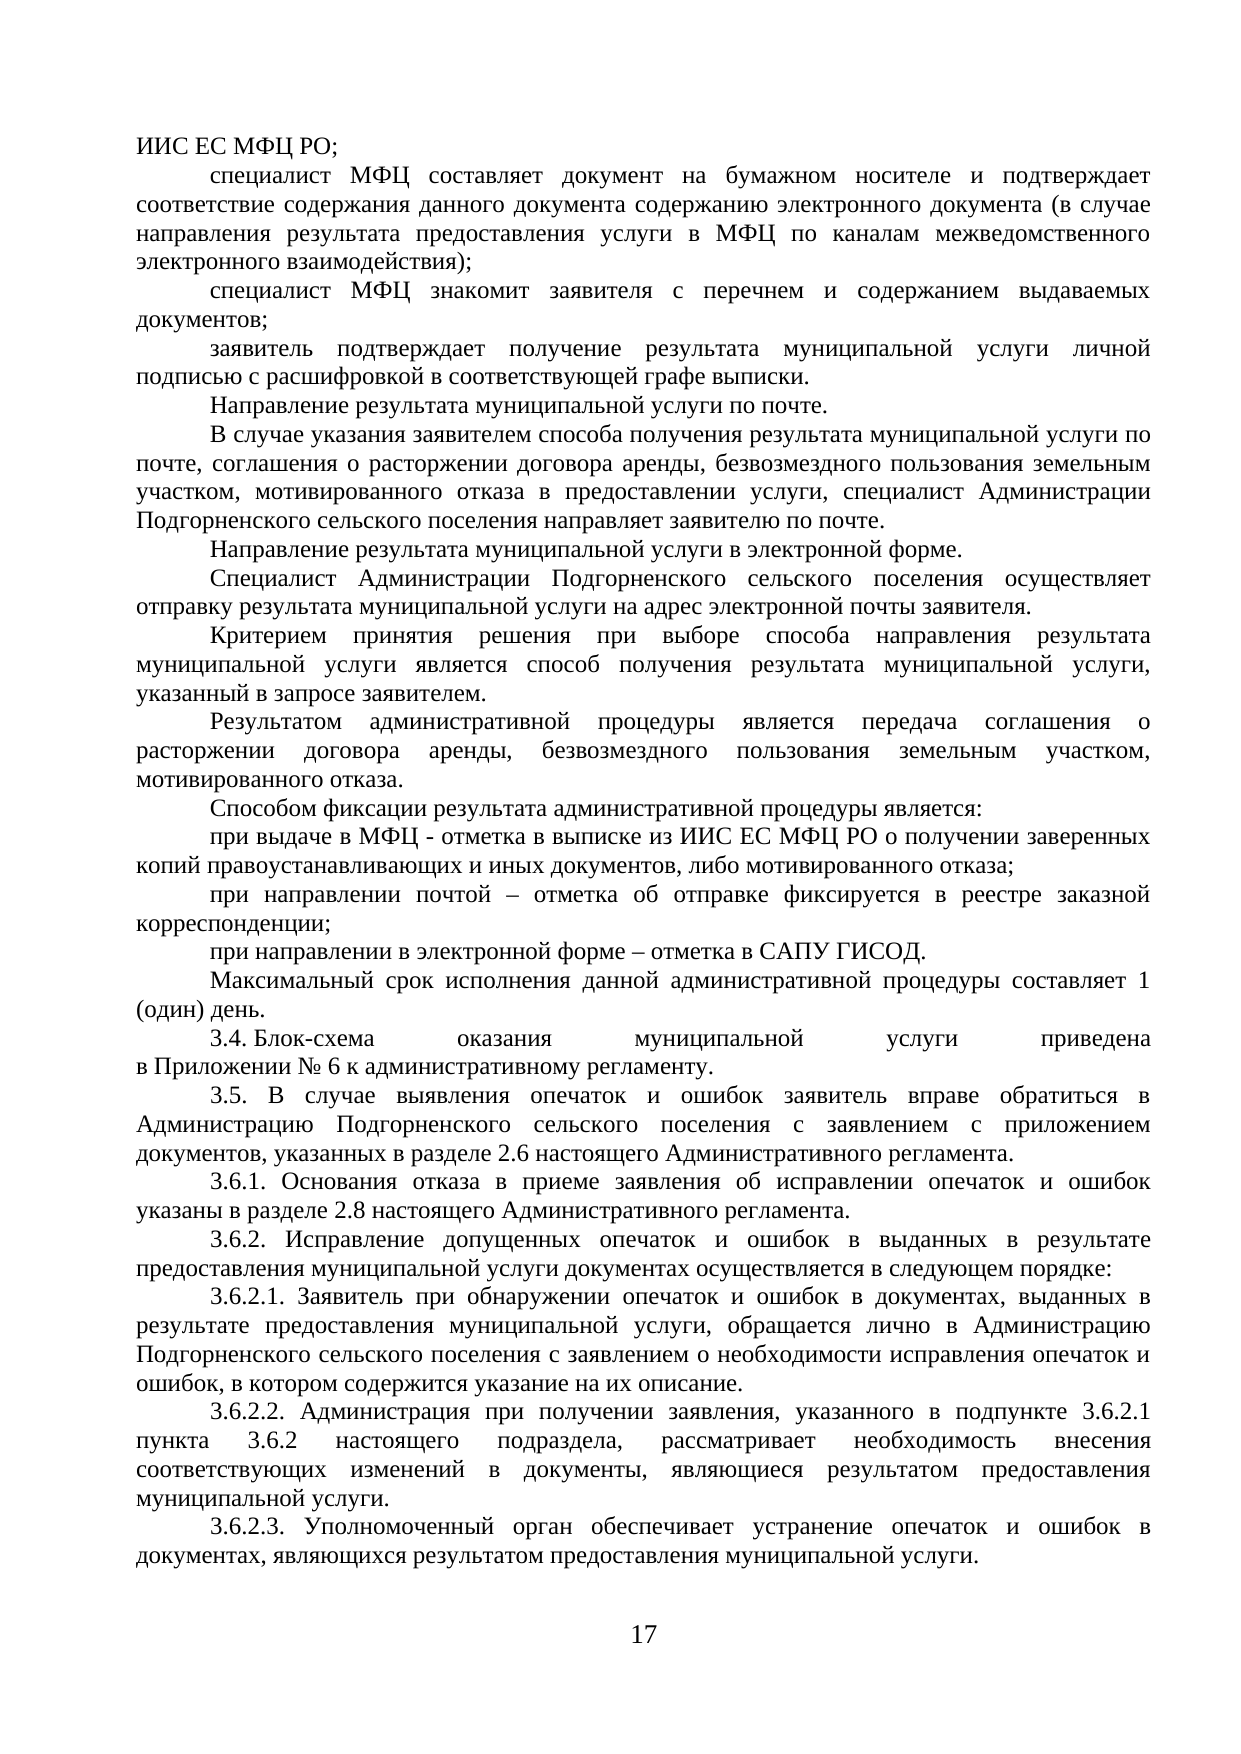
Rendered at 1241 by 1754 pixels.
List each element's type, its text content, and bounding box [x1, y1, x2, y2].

text 3.6.2.2. Администрация при получении заявления, указанного в подпункте 3.6.2.1 пункта 3.6.2 настоящего подраздела, рассматривает необходимость внесения соответствующих изменений в документы, являющиеся результатом предоставления муниципальной услуги. [136, 1396, 1152, 1511]
text специалист МФЦ знакомит заявителя с перечнем и содержанием выдаваемых документов; [136, 275, 1152, 333]
text 3.6.2.1. Заявитель при обнаружении опечаток и ошибок в документах, выданных в результате предоставления муниципальной услуги, обращается лично в Администрацию Подгорненского сельского поселения с заявлением о необходимости исправления опечаток и ошибок, в котором содержится указание на их описание. [136, 1281, 1152, 1396]
text при направлении почтой – отметка об отправке фиксируется в реестре заказной корреспонденции; [136, 879, 1152, 936]
text Способом фиксации результата административной процедуры является: [136, 793, 1152, 821]
text 3.4. Блок-схема оказания муниципальной услуги приведена в Приложении № 6 к административному регламенту. [136, 1023, 1152, 1080]
text Направление результата муниципальной услуги в электронной форме. [136, 534, 1152, 563]
text специалист МФЦ составляет документ на бумажном носителе и подтверждает соответствие содержания данного документа содержанию электронного документа (в случае направления результата предоставления услуги в МФЦ по каналам межведомственного электронного взаимодействия); [136, 160, 1152, 275]
text 3.6.2.3. Уполномоченный орган обеспечивает устранение опечаток и ошибок в документах, являющихся результатом предоставления муниципальной услуги. [136, 1511, 1152, 1569]
text при направлении в электронной форме – отметка в САПУ ГИСОД. [136, 936, 1152, 965]
text 3.5. В случае выявления опечаток и ошибок заявитель вправе обратиться в Администрацию Подгорненского сельского поселения с заявлением с приложением документов, указанных в разделе 2.6 настоящего Административного регламента. [136, 1080, 1152, 1166]
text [136, 131, 1152, 160]
text Максимальный срок исполнения данной административной процедуры составляет 1 (один) день. [136, 965, 1152, 1023]
text заявитель подтверждает получение результата муниципальной услуги личной подписью с расшифровкой в соответствующей графе выписки. [136, 333, 1152, 390]
text 3.6.2. Исправление допущенных опечаток и ошибок в выданных в результате предоставления муниципальной услуги документах осуществляется в следующем порядке: [136, 1224, 1152, 1281]
text Специалист Администрации Подгорненского сельского поселения осуществляет отправку результата муниципальной услуги на адрес электронной почты заявителя. [136, 563, 1152, 620]
text 3.6.1. Основания отказа в приеме заявления об исправлении опечаток и ошибок указаны в разделе 2.8 настоящего Административного регламента. [136, 1166, 1152, 1224]
text Критерием принятия решения при выборе способа направления результата муниципальной услуги является способ получения результата муниципальной услуги, указанный в запросе заявителем. [136, 620, 1152, 706]
text при выдаче в МФЦ - отметка в выписке из ИИС ЕС МФЦ РО о получении заверенных копий правоустанавливающих и иных документов, либо мотивированного отказа; [136, 821, 1152, 879]
text Направление результата муниципальной услуги по почте. [136, 390, 1152, 419]
text В случае указания заявителем способа получения результата муниципальной услуги по почте, соглашения о расторжении договора аренды, безвозмездного пользования земельным участком, мотивированного отказа в предоставлении услуги, специалист Администрации Подгорненского сельского поселения направляет заявителю по почте. [136, 419, 1152, 534]
text Результатом административной процедуры является передача соглашения о расторжении договора аренды, безвозмездного пользования земельным участком, мотивированного отказа. [136, 706, 1152, 793]
